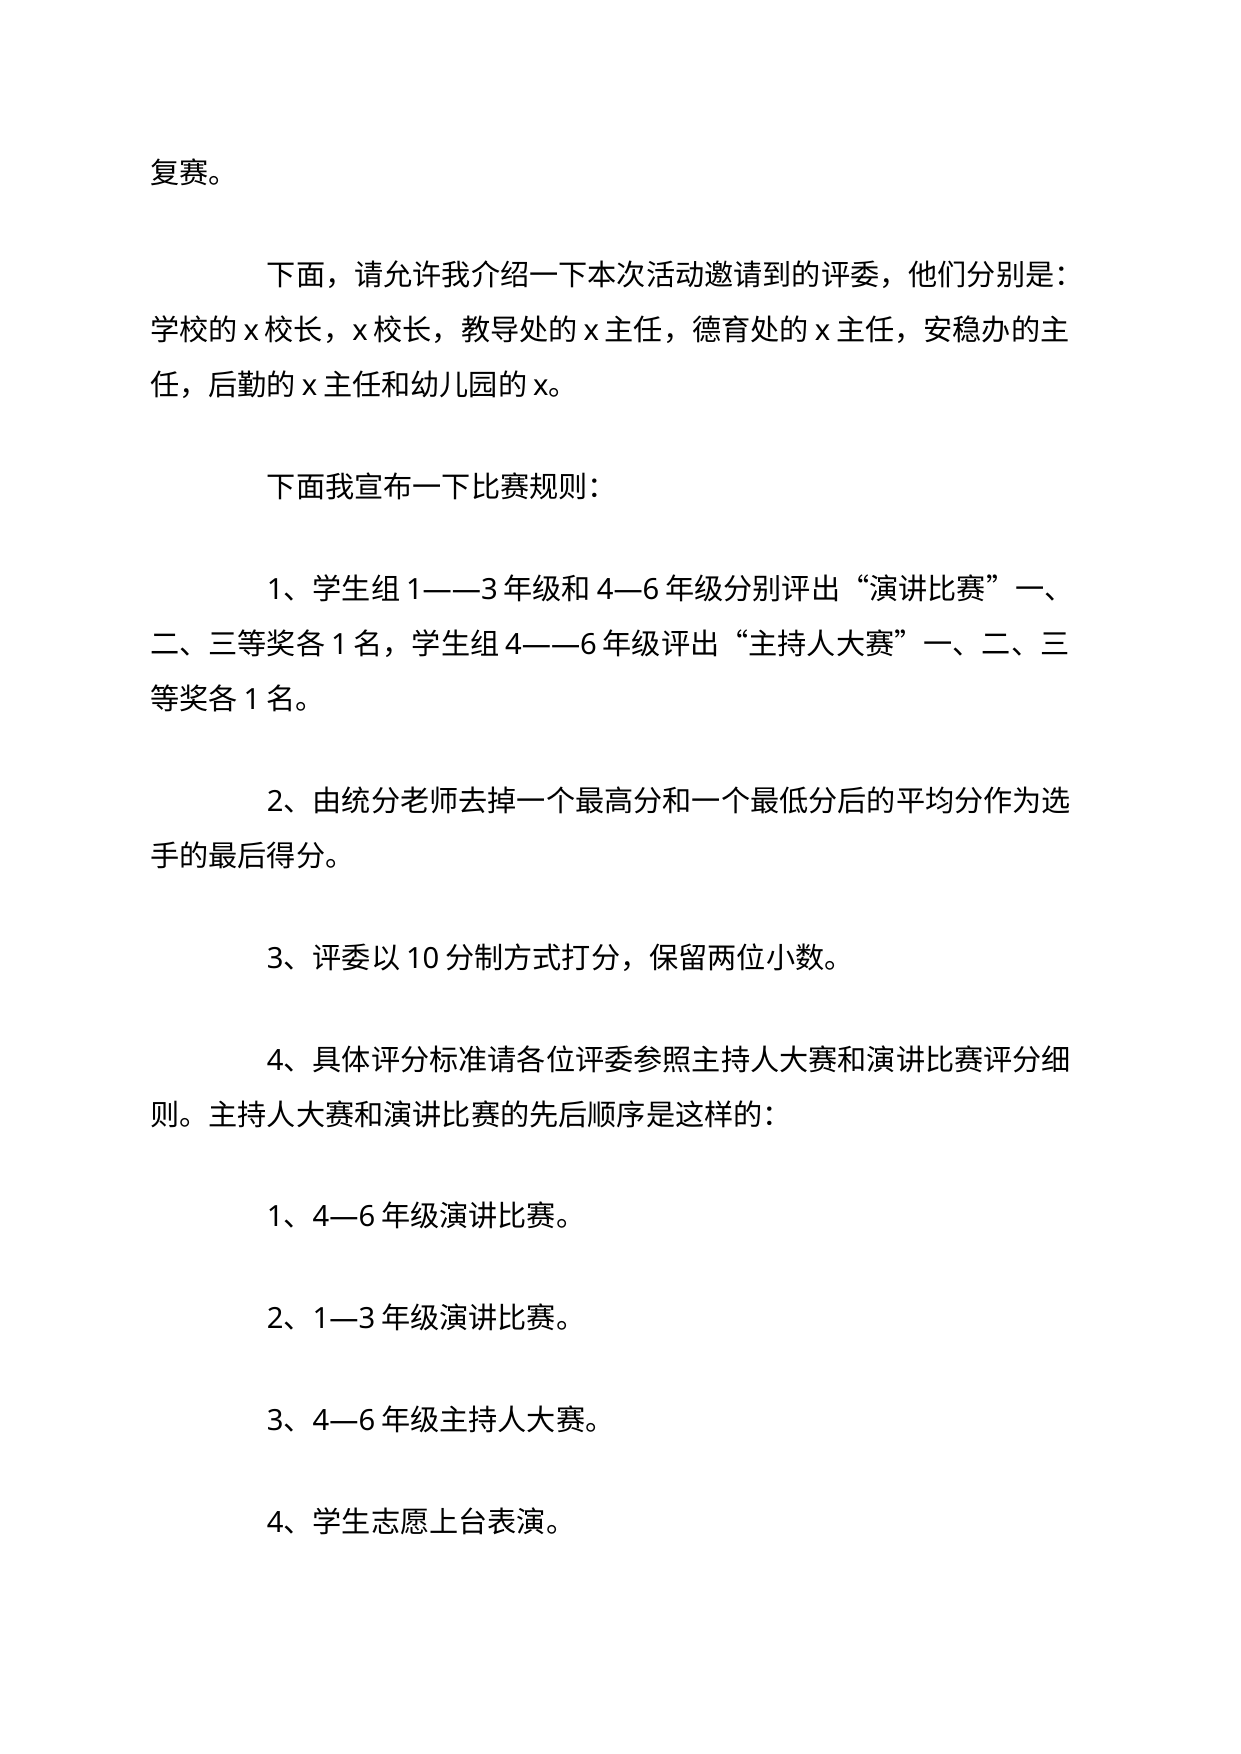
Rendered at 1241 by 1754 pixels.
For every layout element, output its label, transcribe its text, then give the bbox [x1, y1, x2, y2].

text 4、具体评分标准请各位评委参照主持人大赛和演讲比赛评分细则。主持人大赛和演讲比赛的先后顺序是这样的： [150, 1036, 1090, 1133]
text 1、4—6年级演讲比赛。 [150, 1193, 1090, 1235]
text 2、1—3年级演讲比赛。 [150, 1295, 1090, 1337]
text 下面我宣布一下比赛规则： [150, 464, 1090, 506]
text 3、评委以10分制方式打分，保留两位小数。 [150, 934, 1090, 977]
text 3、4—6年级主持人大赛。 [150, 1397, 1090, 1439]
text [150, 150, 1090, 192]
text 下面，请允许我介绍一下本次活动邀请到的评委，他们分别是：学校的x校长，x校长，教导处的x主任，德育处的x主任，安稳办的主任，后勤的x主任和幼儿园的x。 [150, 252, 1090, 404]
text 2、由统分老师去掉一个最高分和一个最低分后的平均分作为选手的最后得分。 [150, 777, 1090, 875]
text 4、学生志愿上台表演。 [150, 1499, 1090, 1541]
text 1、学生组1——3年级和4—6年级分别评出“演讲比赛”一、二、三等奖各1名，学生组4——6年级评出“主持人大赛”一、二、三等奖各1名。 [150, 565, 1090, 718]
